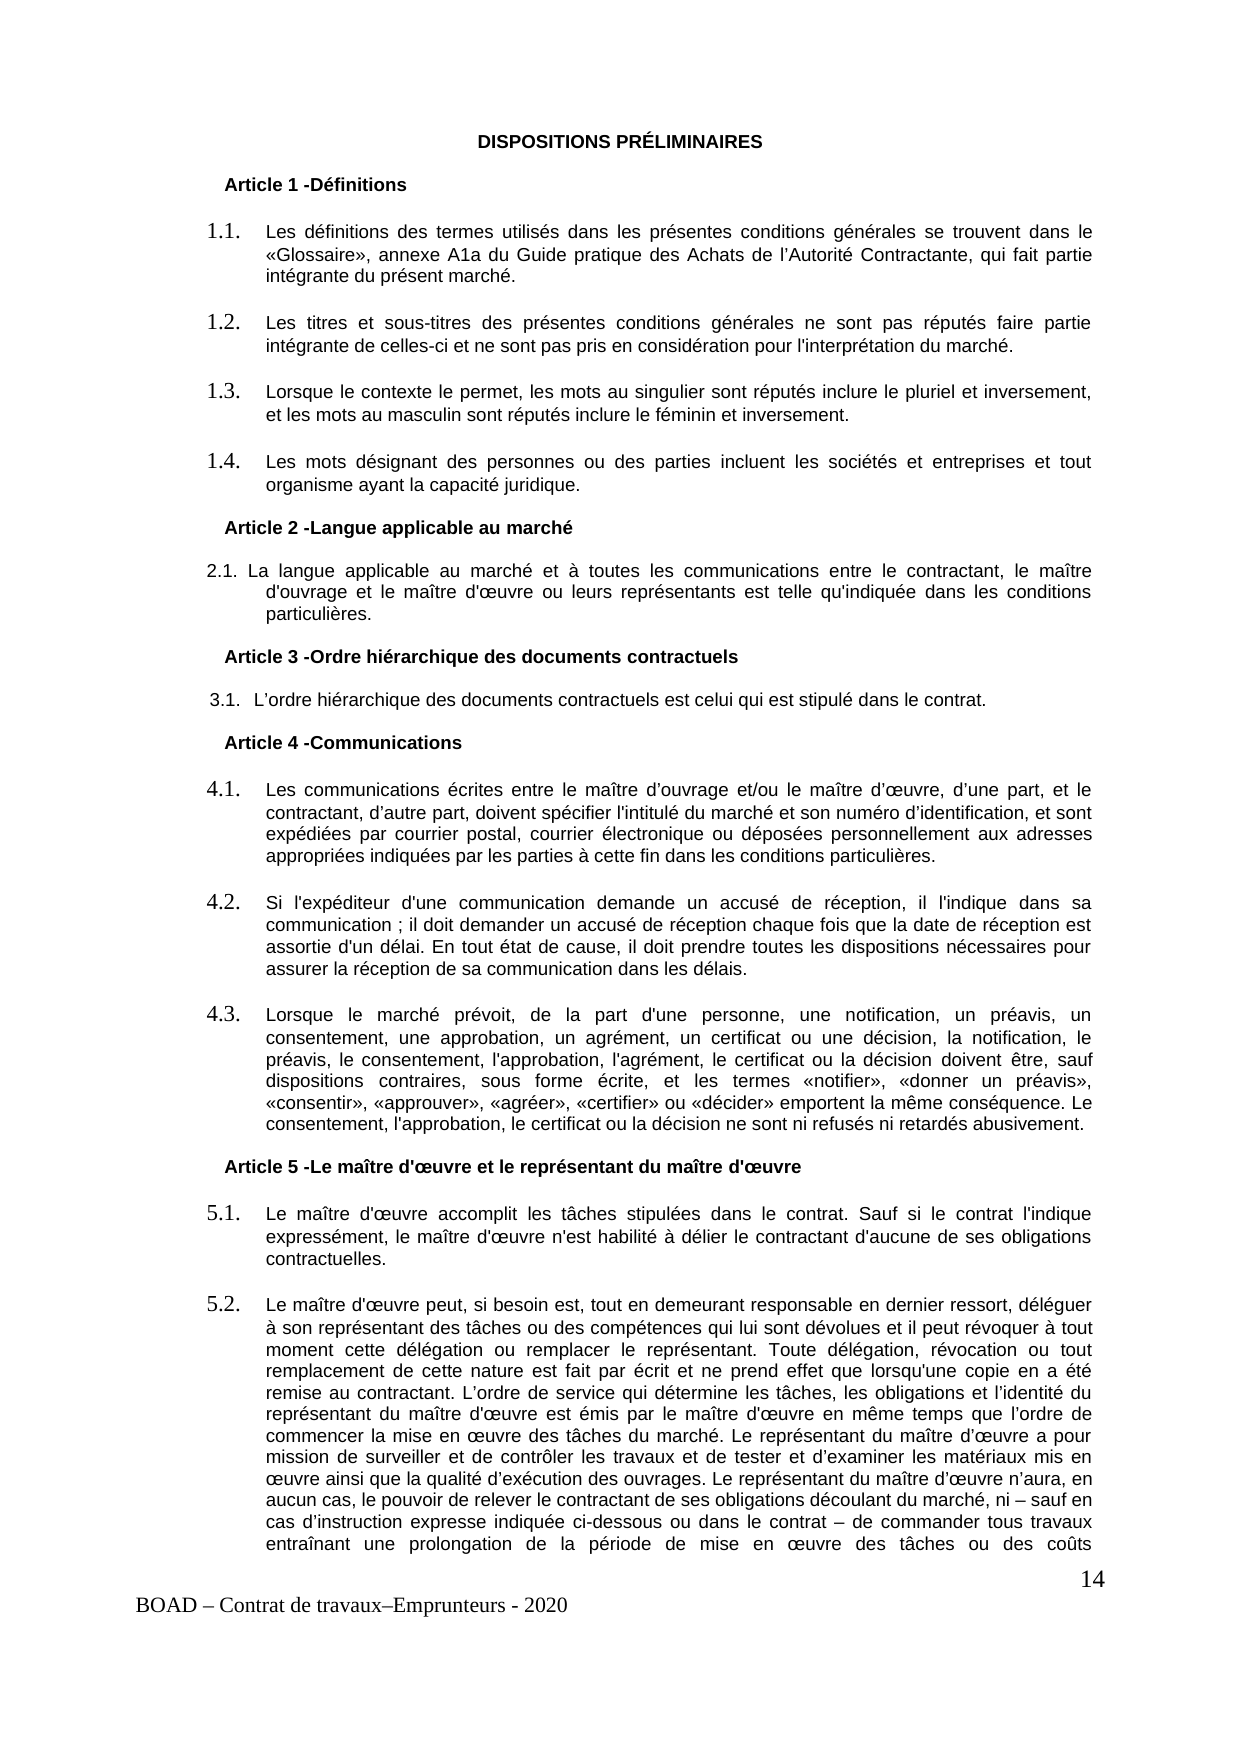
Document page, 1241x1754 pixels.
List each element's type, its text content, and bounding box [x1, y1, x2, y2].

subtitle Article 1 - Définitions [224, 174, 1105, 196]
list Les mots désignant des personnes ou des parties incluent les sociétés et entreprises et tout organisme ayant la capacité juridique. [206, 447, 1092, 495]
text 2.1. La langue applicable au marché et à toutes les communications entre le contractant, le maître d'ouvrage et le maître d'œuvre ou leurs représentants est telle qu'indiquée dans les conditions particulières. [206, 560, 1093, 624]
list Lorsque le marché prévoit, de la part d'une personne, une notification, un préavis, un consentement, une approbation, un agrément, un certificat ou une décision, la notification, le préavis, le consentement, l'approbation, l'agrément, le certificat ou la décision doivent être, sauf dispositions contraires, sous forme écrite, et les termes «notifier», «donner un préavis», «consentir», «approuver», «agréer», «certifier» ou «décider» emportent la même conséquence. Le consentement, l'approbation, le certificat ou la décision ne sont ni refusés ni retardés abusivement. [206, 1001, 1093, 1135]
list Si l'expéditeur d'une communication demande un accusé de réception, il l'indique dans sa communication ; il doit demander un accusé de réception chaque fois que la date de réception est assortie d'un délai. En tout état de cause, il doit prendre toutes les dispositions nécessaires pour assurer la réception de sa communication dans les délais. [206, 888, 1093, 979]
subtitle Article 2 - Langue applicable au marché [224, 517, 1105, 538]
list Les titres et sous-titres des présentes conditions générales ne sont pas réputés faire partie intégrante de celles-ci et ne sont pas pris en considération pour l'interprétation du marché. [206, 308, 1092, 356]
text 3.1. L’ordre hiérarchique des documents contractuels est celui qui est stipulé dans le contrat. [209, 689, 1105, 711]
list Lorsque le contexte le permet, les mots au singulier sont réputés inclure le pluriel et inversement, et les mots au masculin sont réputés inclure le féminin et inversement. [206, 378, 1092, 426]
subtitle Article 4 - Communications [224, 732, 1105, 754]
list Les communications écrites entre le maître d’ouvrage et/ou le maître d’œuvre, d’une part, et le contractant, d’autre part, doivent spécifier l'intitulé du marché et son numéro d’identification, et sont expédiées par courrier postal, courrier électronique ou déposées personnellement aux adresses appropriées indiquées par les parties à cette fin dans les conditions particulières. [206, 775, 1093, 866]
subtitle Article 3 - Ordre hiérarchique des documents contractuels [224, 646, 1105, 667]
subtitle DISPOSITIONS PRÉLIMINAIRES [135, 131, 1105, 152]
list Le maître d'œuvre accomplit les tâches stipulées dans le contrat. Sauf si le contrat l'indique expressément, le maître d'œuvre n'est habilité à délier le contractant d'aucune de ses obligations contractuelles. [206, 1199, 1092, 1269]
list Les définitions des termes utilisés dans les présentes conditions générales se trouvent dans le «Glossaire», annexe A1a du Guide pratique des Achats de l’Autorité Contractante, qui fait partie intégrante du présent marché. [206, 217, 1093, 287]
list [206, 1290, 1093, 1554]
subtitle Article 5 - Le maître d'œuvre et le représentant du maître d'œuvre [224, 1156, 1105, 1178]
